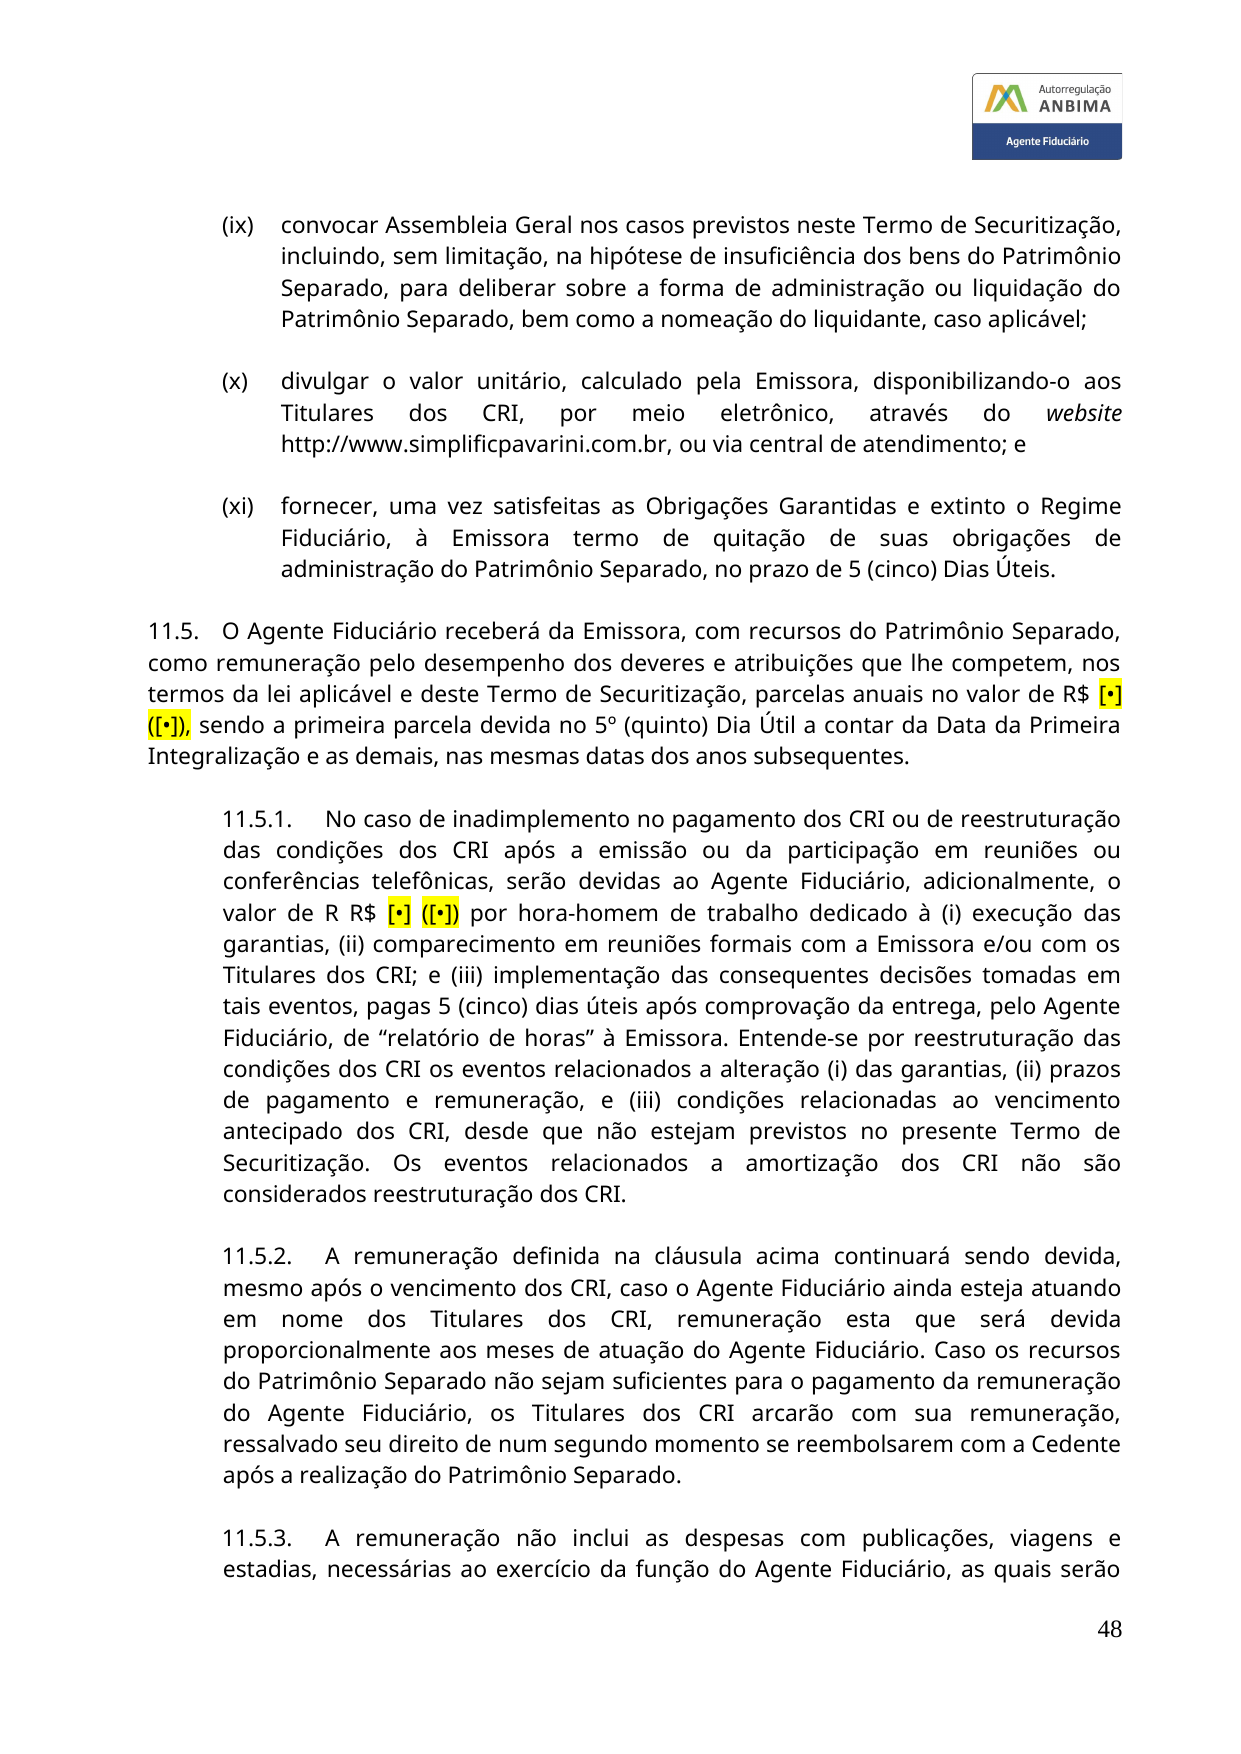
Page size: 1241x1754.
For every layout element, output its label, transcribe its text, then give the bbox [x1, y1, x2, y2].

list A remuneração definida na cláusula acima continuará sendo devida, mesmo após o vencimento dos CRI, caso o Agente Fiduciário ainda esteja atuando em nome dos Titulares dos CRI, remuneração esta que será devida proporcionalmente aos meses de atuação do Agente Fiduciário. Caso os recursos do Patrimônio Separado não sejam suficientes para o pagamento da remuneração do Agente Fiduciário, os Titulares dos CRI arcarão com sua remuneração, ressalvado seu direito de num segundo momento se reembolsarem com a Cedente após a realização do Patrimônio Separado. [222, 1240, 1122, 1490]
list divulgar o valor unitário, calculado pela Emissora, disponibilizando-o aos Titulares dos CRI, por meio eletrônico, através do website http://www.simplificpavarini.com.br, ou via central de atendimento; e [222, 365, 1122, 458]
list convocar Assembleia Geral nos casos previstos neste Termo de Securitização, incluindo, sem limitação, na hipótese de insuficiência dos bens do Patrimônio Separado, para deliberar sobre a forma de administração ou liquidação do Patrimônio Separado, bem como a nomeação do liquidante, caso aplicável; [222, 208, 1122, 333]
list O Agente Fiduciário receberá da Emissora, com recursos do Patrimônio Separado, como remuneração pelo desempenho dos deveres e atribuições que lhe competem, nos termos da lei aplicável e deste Termo de Securitização, parcelas anuais no valor de R$ [•] ([•]), sendo a primeira parcela devida no 5º (quinto) Dia Útil a contar da Data da Primeira Integralização e as demais, nas mesmas datas dos anos subsequentes. [148, 615, 1122, 771]
list fornecer, uma vez satisfeitas as Obrigações Garantidas e extinto o Regime Fiduciário, à Emissora termo de quitação de suas obrigações de administração do Patrimônio Separado, no prazo de 5 (cinco) Dias Úteis. [222, 490, 1122, 583]
picture [972, 73, 1123, 160]
list No caso de inadimplemento no pagamento dos CRI ou de reestruturação das condições dos CRI após a emissão ou da participação em reuniões ou conferências telefônicas, serão devidas ao Agente Fiduciário, adicionalmente, o valor de R R$ [•] ([•]) por hora-homem de trabalho dedicado à (i) execução das garantias, (ii) comparecimento em reuniões formais com a Emissora e/ou com os Titulares dos CRI; e (iii) implementação das consequentes decisões tomadas em tais eventos, pagas 5 (cinco) dias úteis após comprovação da entrega, pelo Agente Fiduciário, de “relatório de horas” à Emissora. Entende-se por reestruturação das condições dos CRI os eventos relacionados a alteração (i) das garantias, (ii) prazos de pagamento e remuneração, e (iii) condições relacionadas ao vencimento antecipado dos CRI, desde que não estejam previstos no presente Termo de Securitização. Os eventos relacionados a amortização dos CRI não são considerados reestruturação dos CRI. [222, 802, 1122, 1208]
